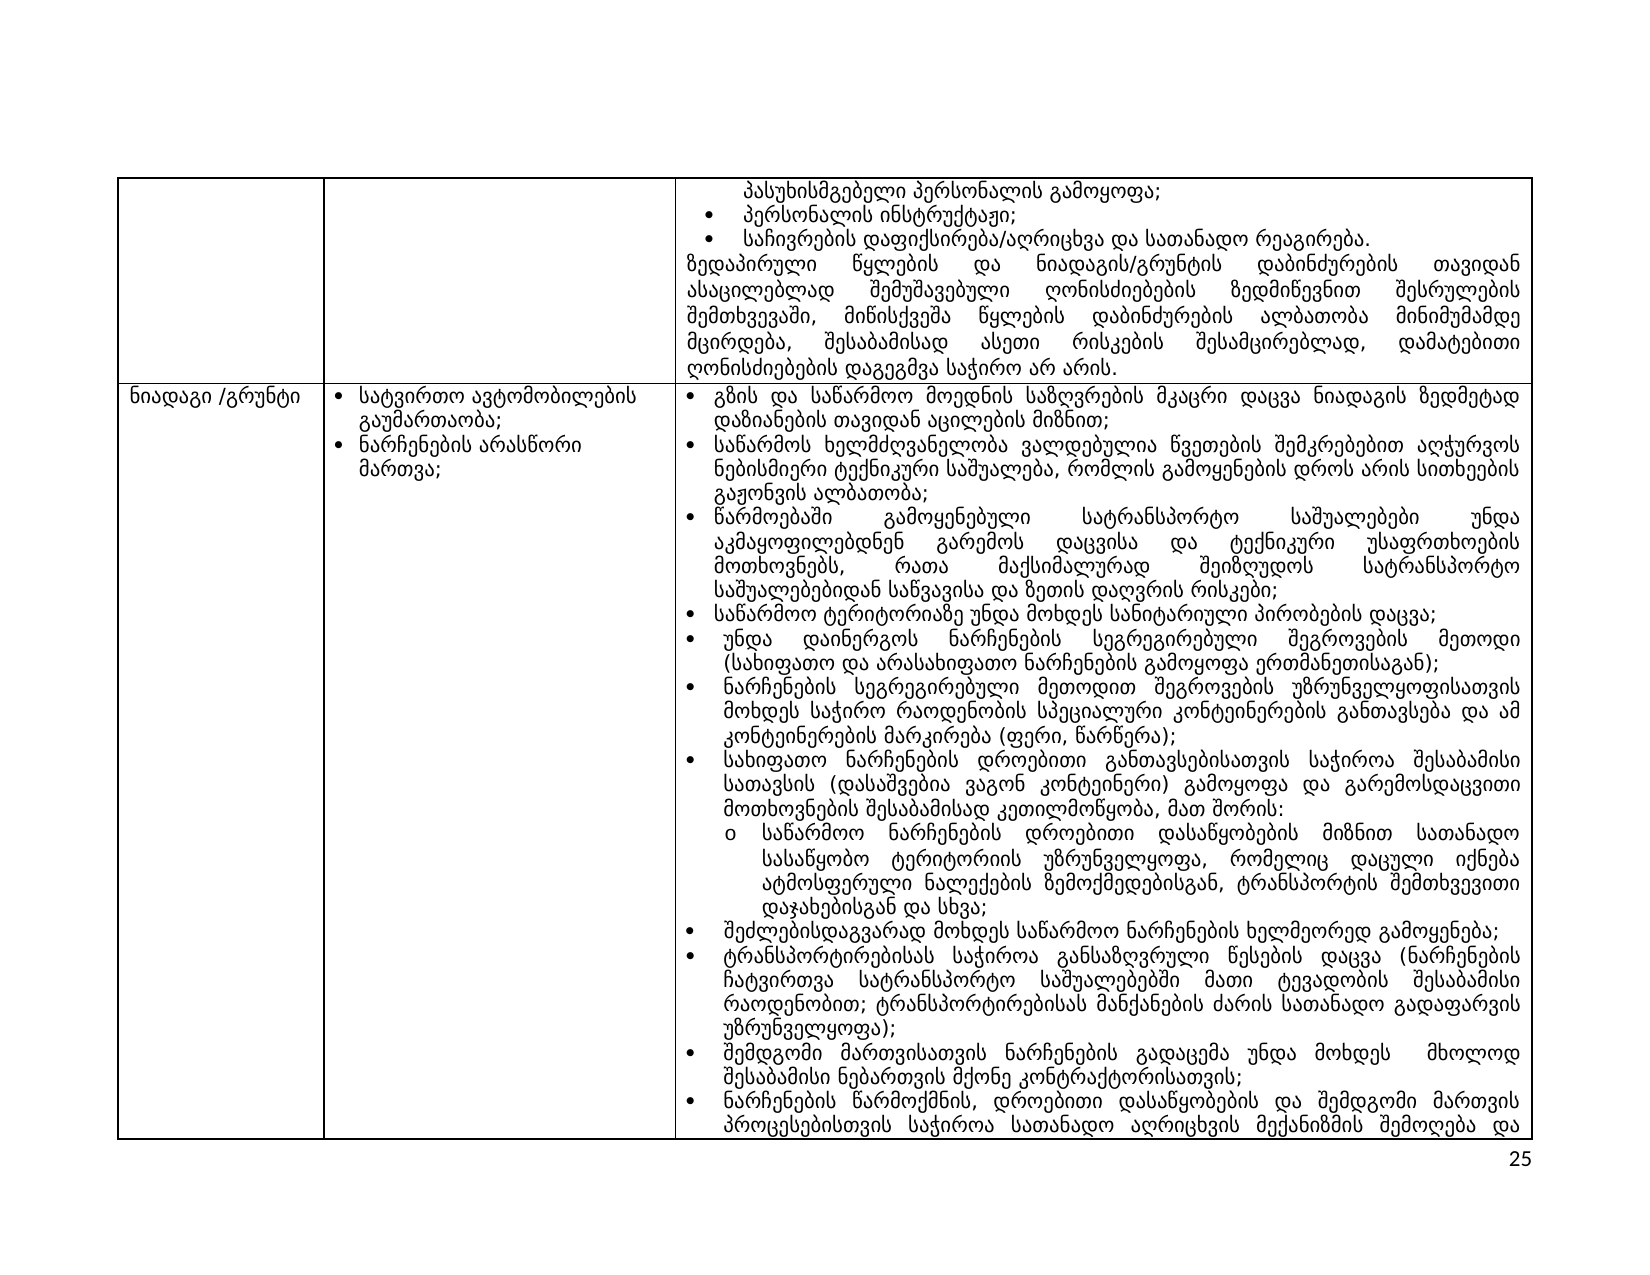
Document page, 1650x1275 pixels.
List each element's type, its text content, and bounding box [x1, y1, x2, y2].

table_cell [676, 179, 1531, 382]
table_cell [119, 179, 323, 382]
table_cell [325, 179, 675, 382]
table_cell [676, 384, 1531, 1138]
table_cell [325, 384, 675, 1138]
table_cell ნიადაგი /გრუნტი [119, 384, 323, 1138]
